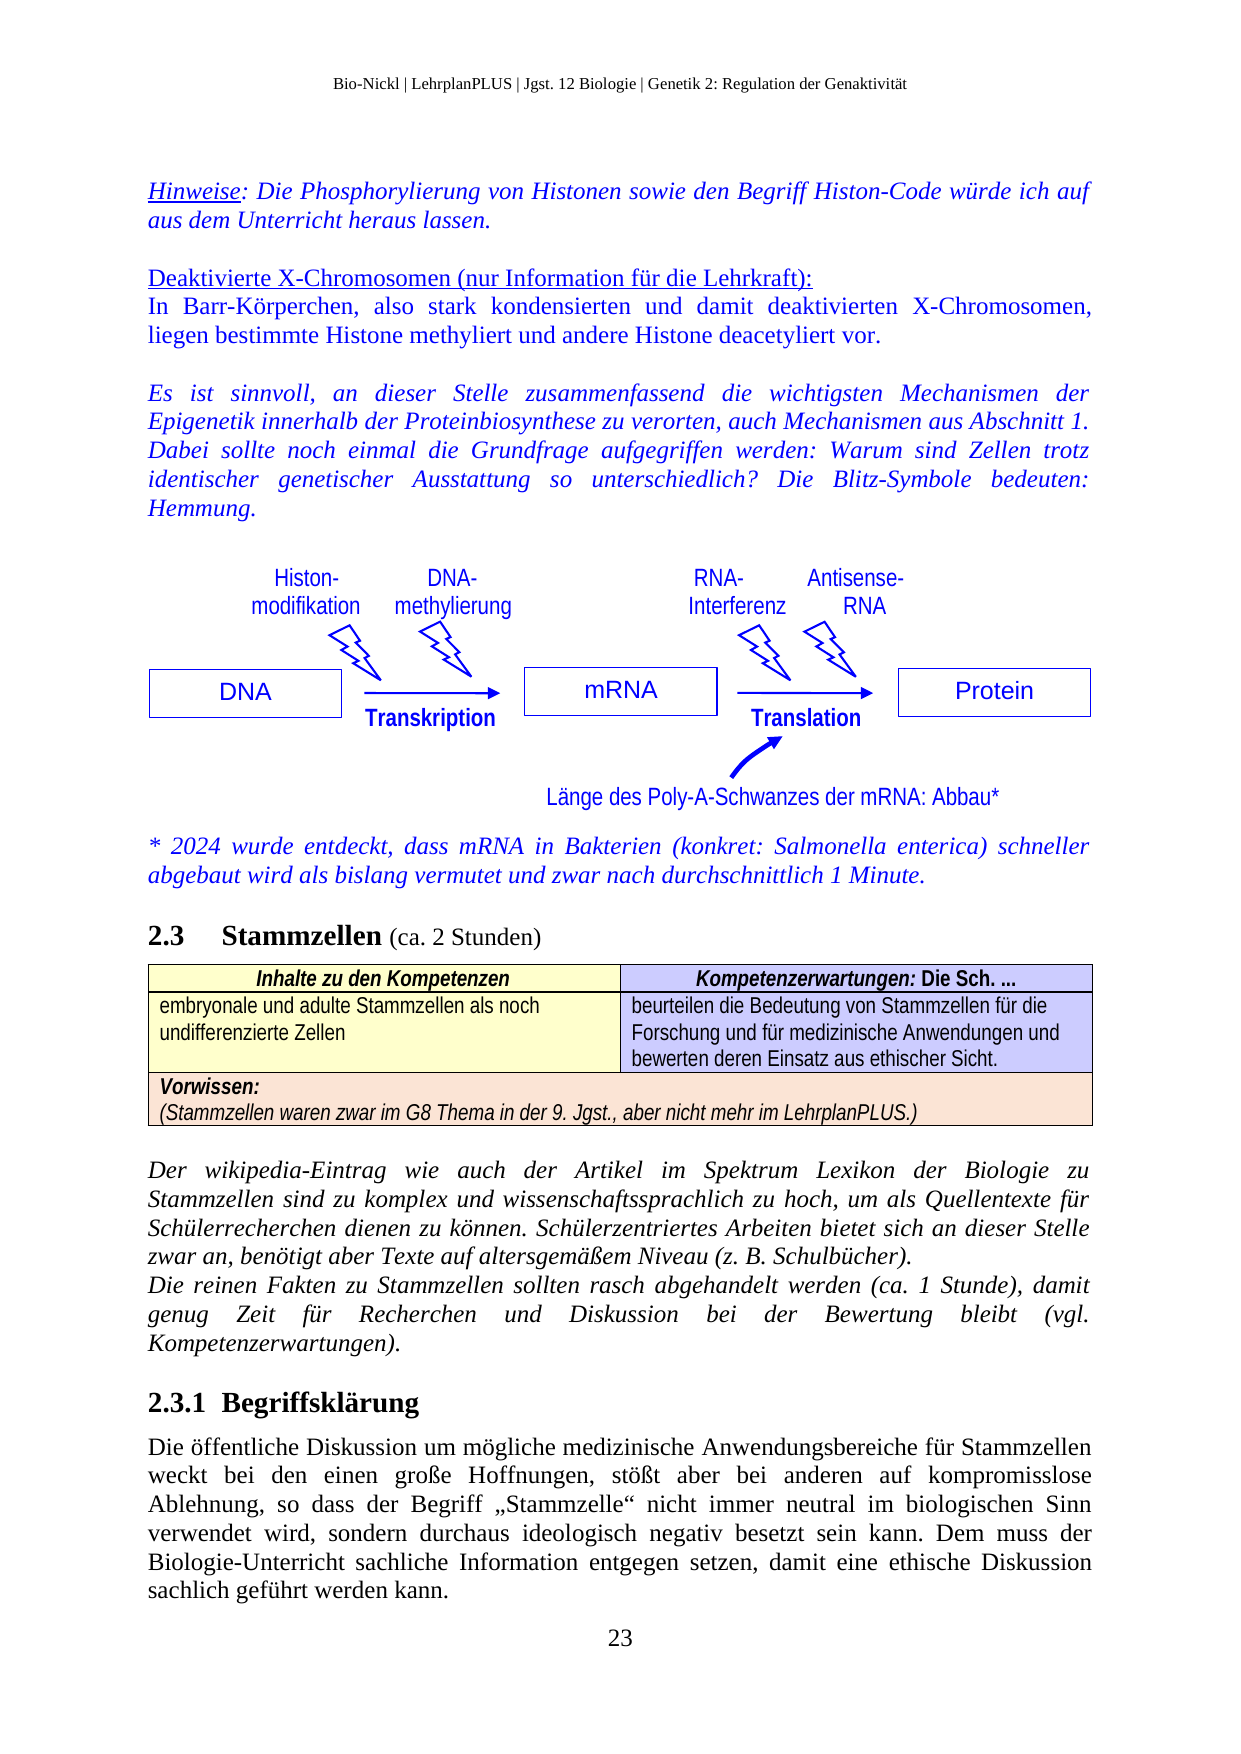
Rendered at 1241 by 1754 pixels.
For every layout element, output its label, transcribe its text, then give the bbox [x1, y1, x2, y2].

table_cell Vorwissen: (Stammzellen waren zwar im G8 Thema in der 9. Jgst., aber nicht mehr im LehrplanPLUS.) [149, 1073, 1092, 1125]
text Deaktivierte X-Chromosomen (nur Information für die Lehrkraft): [148, 263, 1093, 291]
text Die öffentliche Diskussion um mögliche medizinische Anwendungsbereiche für Stammzellen weckt bei den einen große Hoffnungen, stößt aber bei anderen auf kompromisslose Ablehnung, so dass der Begriff „Stammzelle“ nicht immer neutral im biologischen Sinn verwendet wird, sondern durchaus ideologisch negativ besetzt sein kann. Dem muss der Biologie-Unterricht sachliche Information entgegen setzen, damit eine ethische Diskussion sachlich geführt werden kann. [148, 1432, 1093, 1604]
text In Barr-Körperchen, also stark kondensierten und damit deaktivierten X-Chromosomen, liegen bestimmte Histone methyliert und andere Histone deacetyliert vor. [148, 291, 1093, 349]
table_header Inhalte zu den Kompetenzen [149, 965, 620, 991]
table_cell embryonale und adulte Stammzellen als noch undifferenzierte Zellen [149, 993, 620, 1072]
text Hinweise: Die Phosphorylierung von Histonen sowie den Begriff Histon-Code würde ich auf aus dem Unterricht heraus lassen. [148, 176, 1093, 234]
table_header Kompetenzerwartungen: Die Sch. ... [621, 965, 1092, 991]
text * 2024 wurde entdeckt, dass mRNA in Bakterien (konkret: Salmonella enterica) schneller abgebaut wird als bislang vermutet und zwar nach durchschnittlich 1 Minute. [148, 831, 1093, 889]
text Es ist sinnvoll, an dieser Stelle zusammenfassend die wichtigsten Mechanismen der Epigenetik innerhalb der Proteinbiosynthese zu verorten, auch Mechanismen aus Abschnitt 1. Dabei sollte noch einmal die Grundfrage aufgegriffen werden: Warum sind Zellen trotz identischer genetischer Ausstattung so unterschiedlich? Die Blitz-Symbole bedeuten: Hemmung. [148, 378, 1093, 521]
text Die reinen Fakten zu Stammzellen sollten rasch abgehandelt werden (ca. 1 Stunde), damit genug Zeit für Recherchen und Diskussion bei der Bewertung bleibt (vgl. Kompetenzerwartungen). [148, 1270, 1093, 1356]
table_cell beurteilen die Bedeutung von Stammzellen für die Forschung und für medizinische Anwendungen und bewerten deren Einsatz aus ethischer Sicht. [621, 993, 1092, 1072]
text Der wikipedia-Eintrag wie auch der Artikel im Spektrum Lexikon der Biologie zu Stammzellen sind zu komplex und wissenschaftssprachlich zu hoch, um als Quellentexte für Schülerrecherchen dienen zu können. Schülerzentriertes Arbeiten bietet sich an dieser Stelle zwar an, benötigt aber Texte auf altersgemäßem Niveau (z. B. Schulbücher). [148, 1155, 1093, 1270]
text 2.3 Stammzellen (ca. 2 Stunden) [148, 918, 1093, 952]
text 2.3.1 Begriffsklärung [148, 1386, 1093, 1419]
